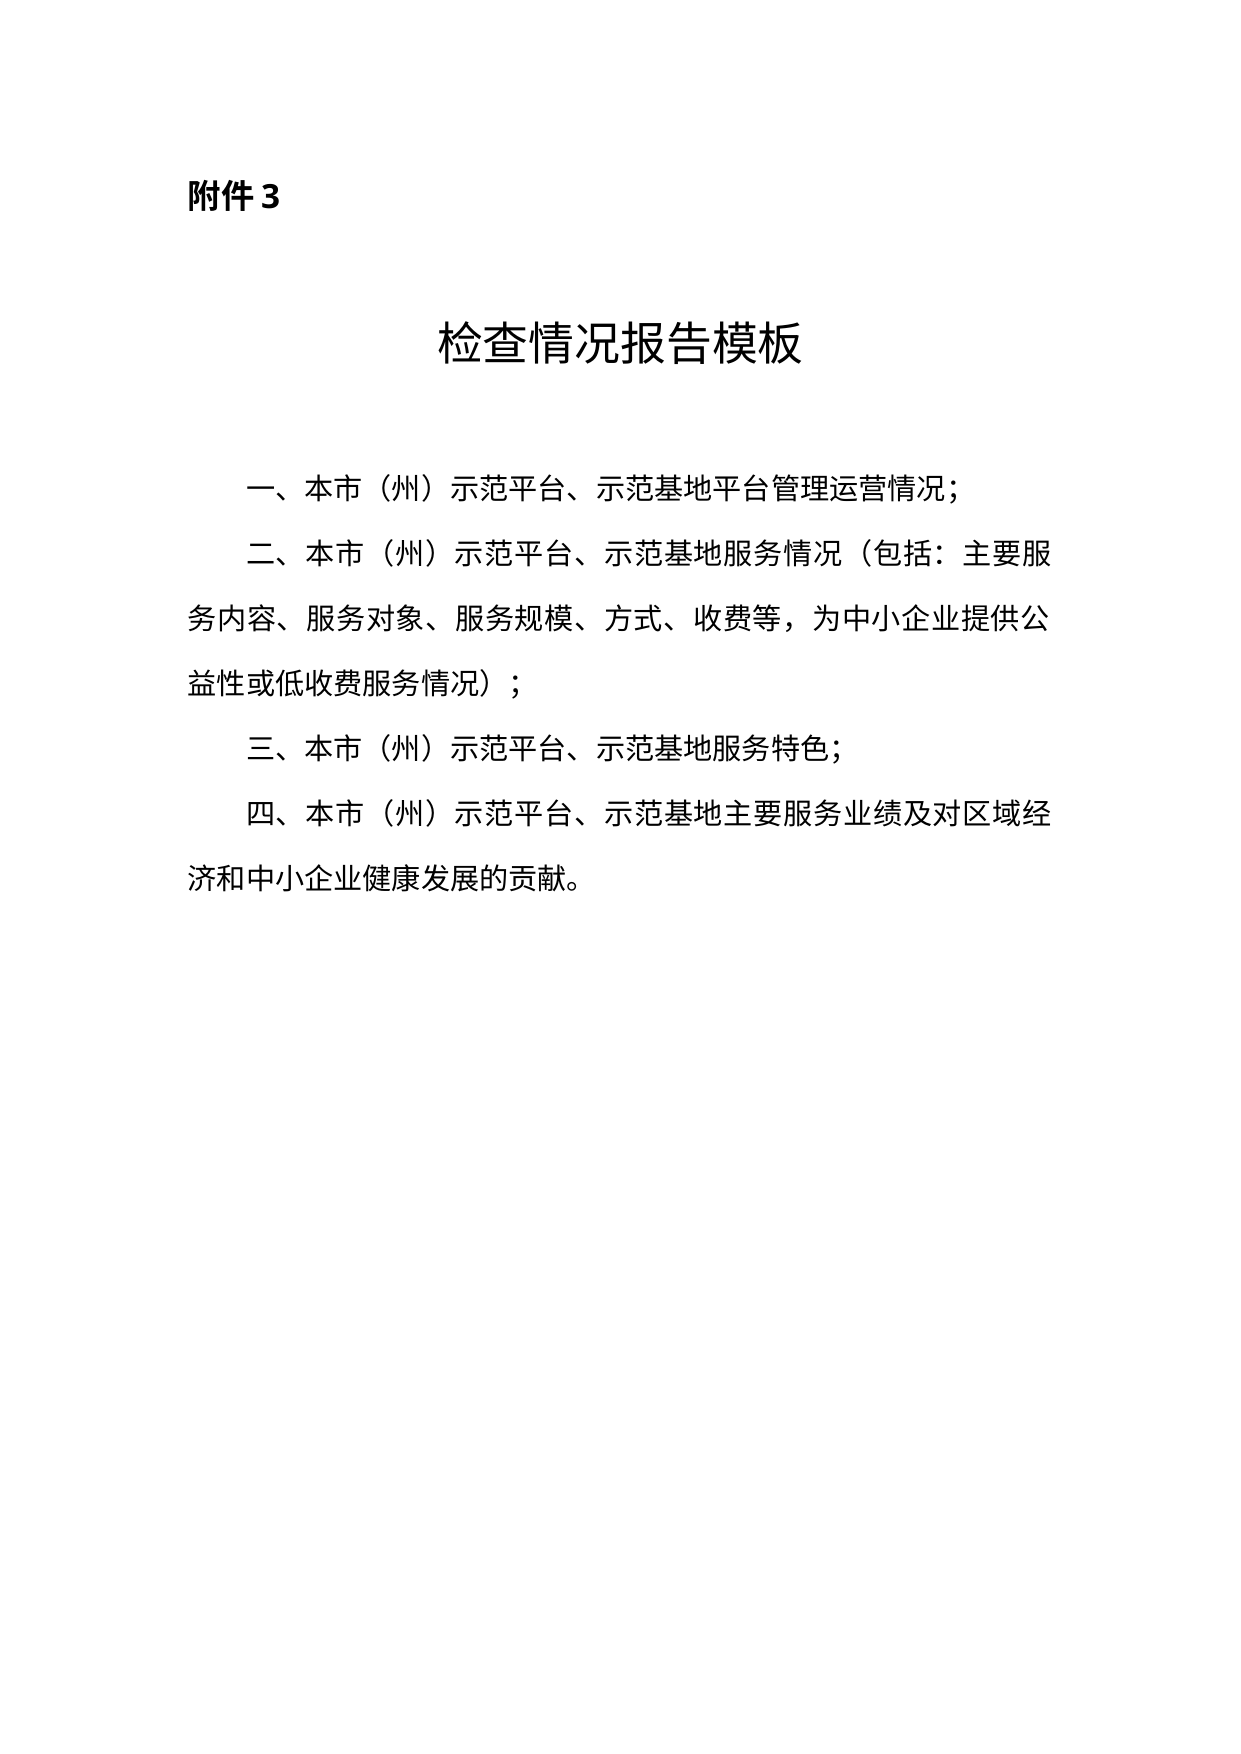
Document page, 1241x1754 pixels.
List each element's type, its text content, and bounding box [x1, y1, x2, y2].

text 附件3 [187, 162, 1053, 227]
text 四、本市（州）示范平台、示范基地主要服务业绩及对区域经济和中小企业健康发展的贡献。 [187, 779, 1053, 909]
text 二、本市（州）示范平台、示范基地服务情况（包括：主要服务内容、服务对象、服务规模、方式、收费等，为中小企业提供公益性或低收费服务情况）； [187, 519, 1053, 714]
text 检查情况报告模板 [187, 292, 1053, 389]
text 三、本市（州）示范平台、示范基地服务特色； [187, 714, 1053, 779]
text 一、本市（州）示范平台、示范基地平台管理运营情况； [187, 454, 1053, 519]
